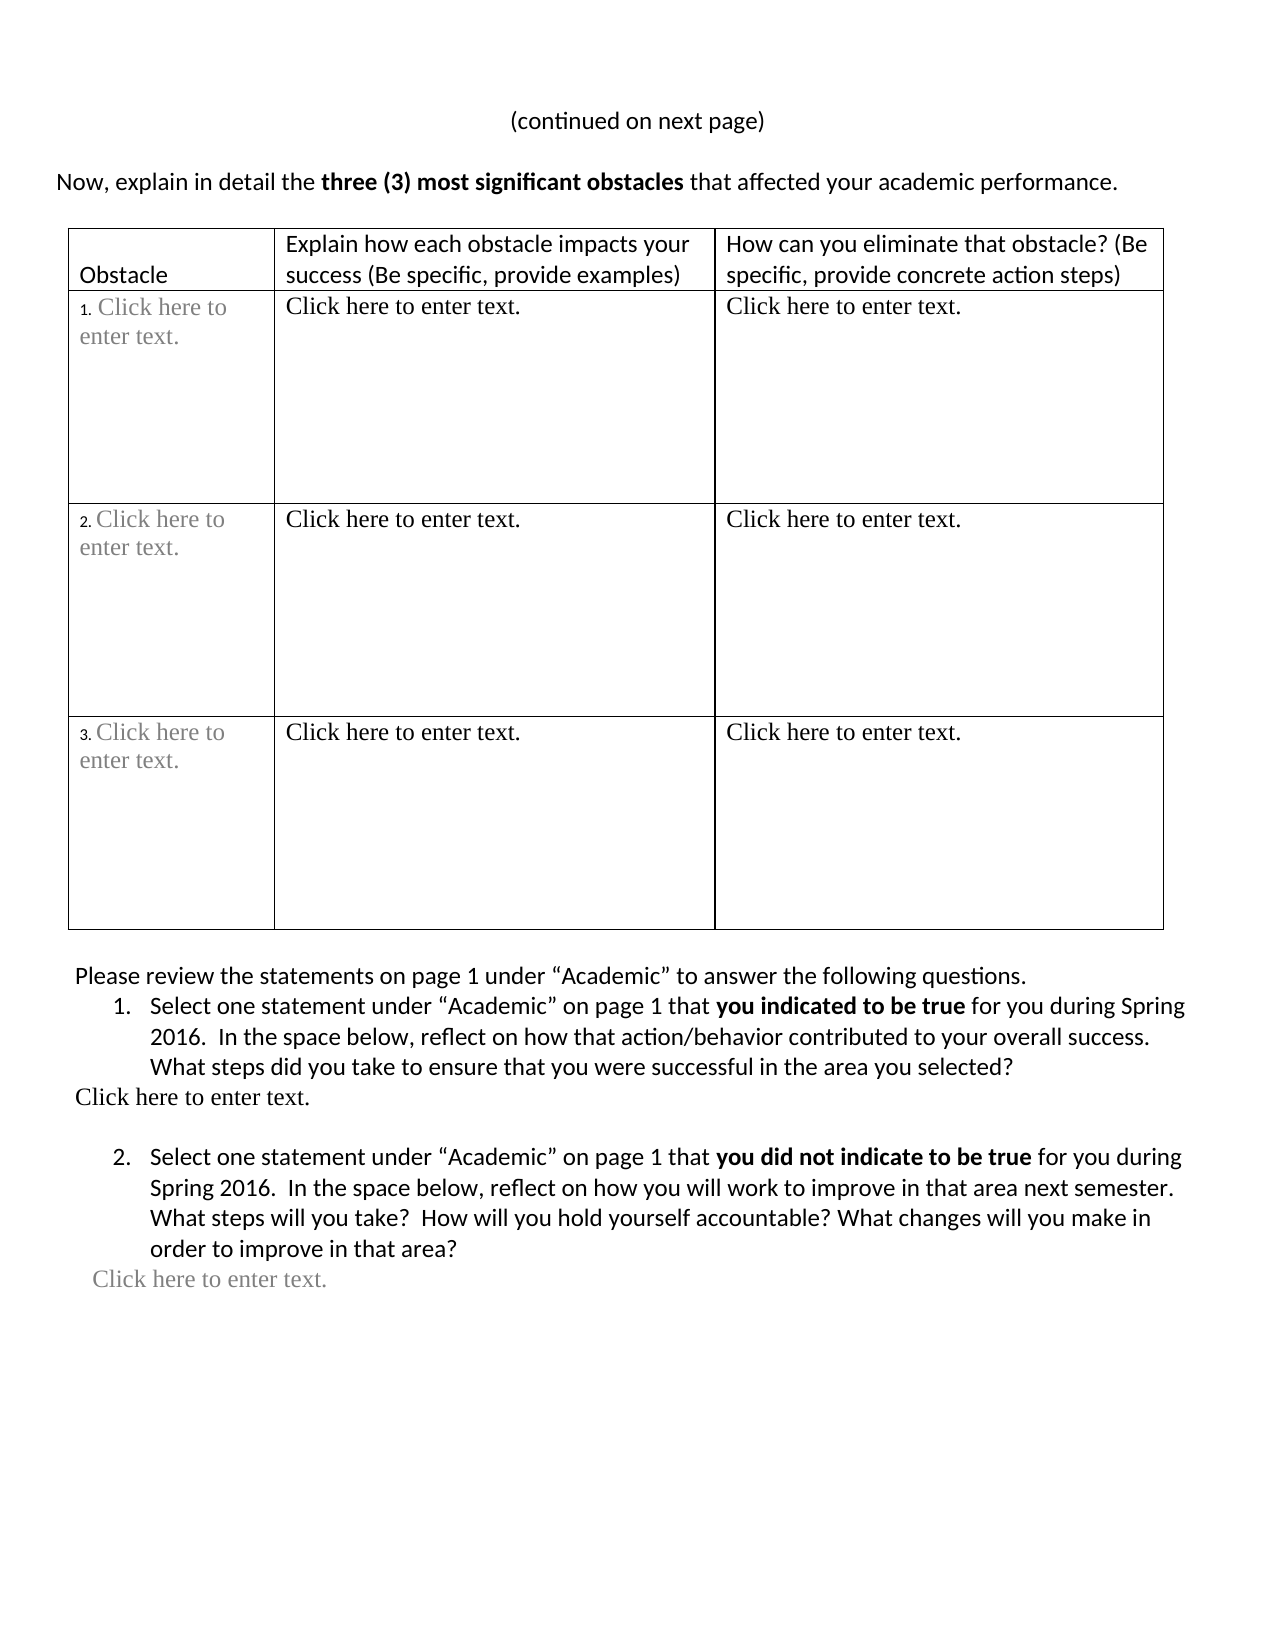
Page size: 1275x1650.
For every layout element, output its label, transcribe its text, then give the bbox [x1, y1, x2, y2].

table_header Obstacle [69, 229, 274, 290]
list Select one statement under “Academic” on page 1 that you indicated to be true for you during Spring 2016. In the space below, reflect on how that action/behavior contributed to your overall success. What steps did you take to ensure that you were successful in the area you selected? [112, 991, 1200, 1082]
table_cell 2. [69, 504, 274, 716]
text Now, explain in detail the three (3) most significant obstacles that affected your academic performance. [56, 167, 1200, 197]
table_cell 1. [69, 291, 274, 503]
table_cell [275, 504, 714, 716]
text Please review the statements on page 1 under “Academic” to answer the following questions. [75, 960, 1200, 991]
table_cell 3. [69, 717, 274, 928]
text (continued on next page) [75, 106, 1200, 136]
table_header Explain how each obstacle impacts your success (Be specific, provide examples) [275, 229, 714, 290]
table_header How can you eliminate that obstacle? (Be specific, provide concrete action steps) [716, 229, 1163, 290]
table_cell [275, 717, 714, 928]
table_cell [275, 291, 714, 503]
list Select one statement under “Academic” on page 1 that you did not indicate to be true for you during Spring 2016. In the space below, reflect on how you will work to improve in that area next semester. What steps will you take? How will you hold yourself accountable? What changes will you make in order to improve in that area? [112, 1141, 1200, 1263]
